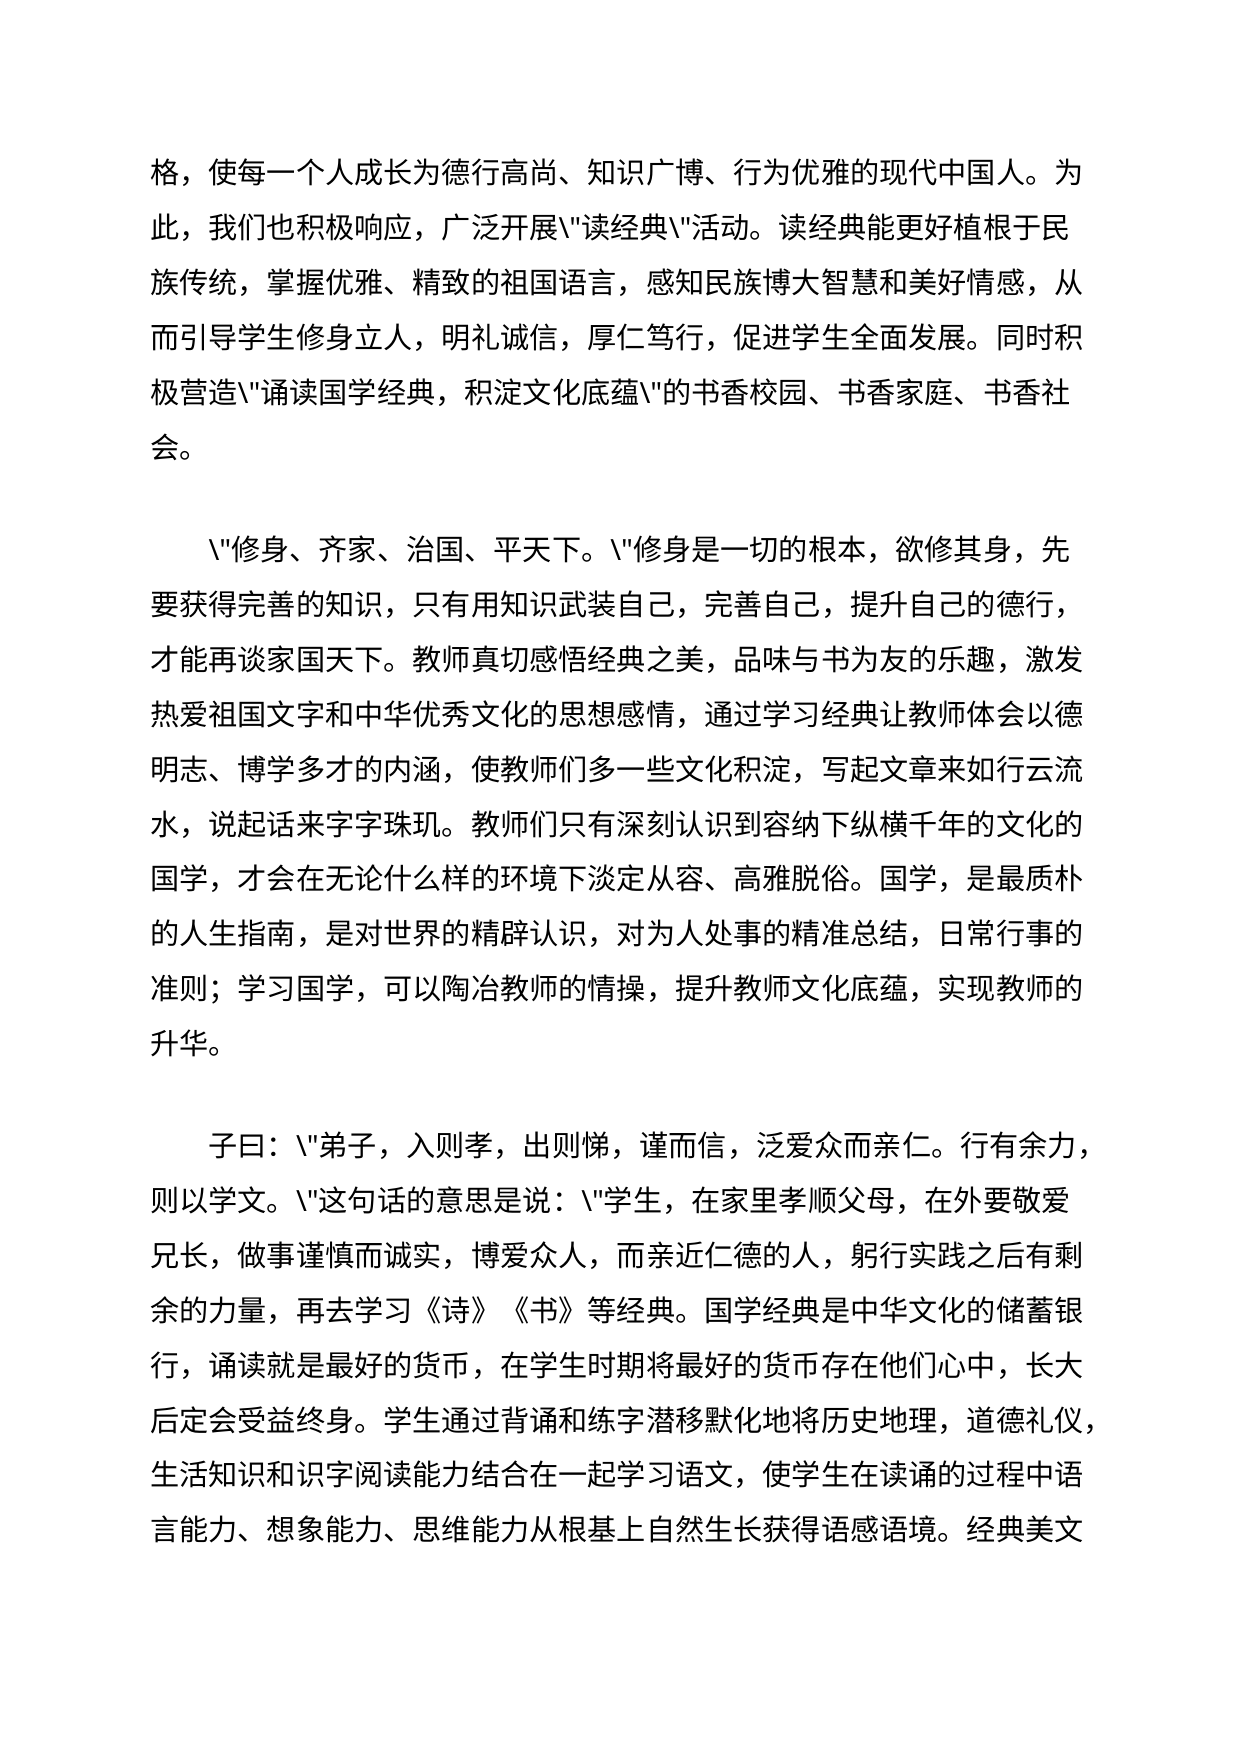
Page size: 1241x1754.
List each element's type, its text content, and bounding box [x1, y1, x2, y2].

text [150, 1122, 1090, 1549]
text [150, 150, 1090, 467]
text \"修身、齐家、治国、平天下。\"修身是一切的根本，欲修其身，先要获得完善的知识，只有用知识武装自己，完善自己，提升自己的德行，才能再谈家国天下。教师真切感悟经典之美，品味与书为友的乐趣，激发热爱祖国文字和中华优秀文化的思想感情，通过学习经典让教师体会以德明志、博学多才的内涵，使教师们多一些文化积淀，写起文章来如行云流水，说起话来字字珠玑。教师们只有深刻认识到容纳下纵横千年的文化的国学，才会在无论什么样的环境下淡定从容、高雅脱俗。国学，是最质朴的人生指南，是对世界的精辟认识，对为人处事的精准总结，日常行事的准则；学习国学，可以陶冶教师的情操，提升教师文化底蕴，实现教师的升华。 [150, 526, 1090, 1063]
